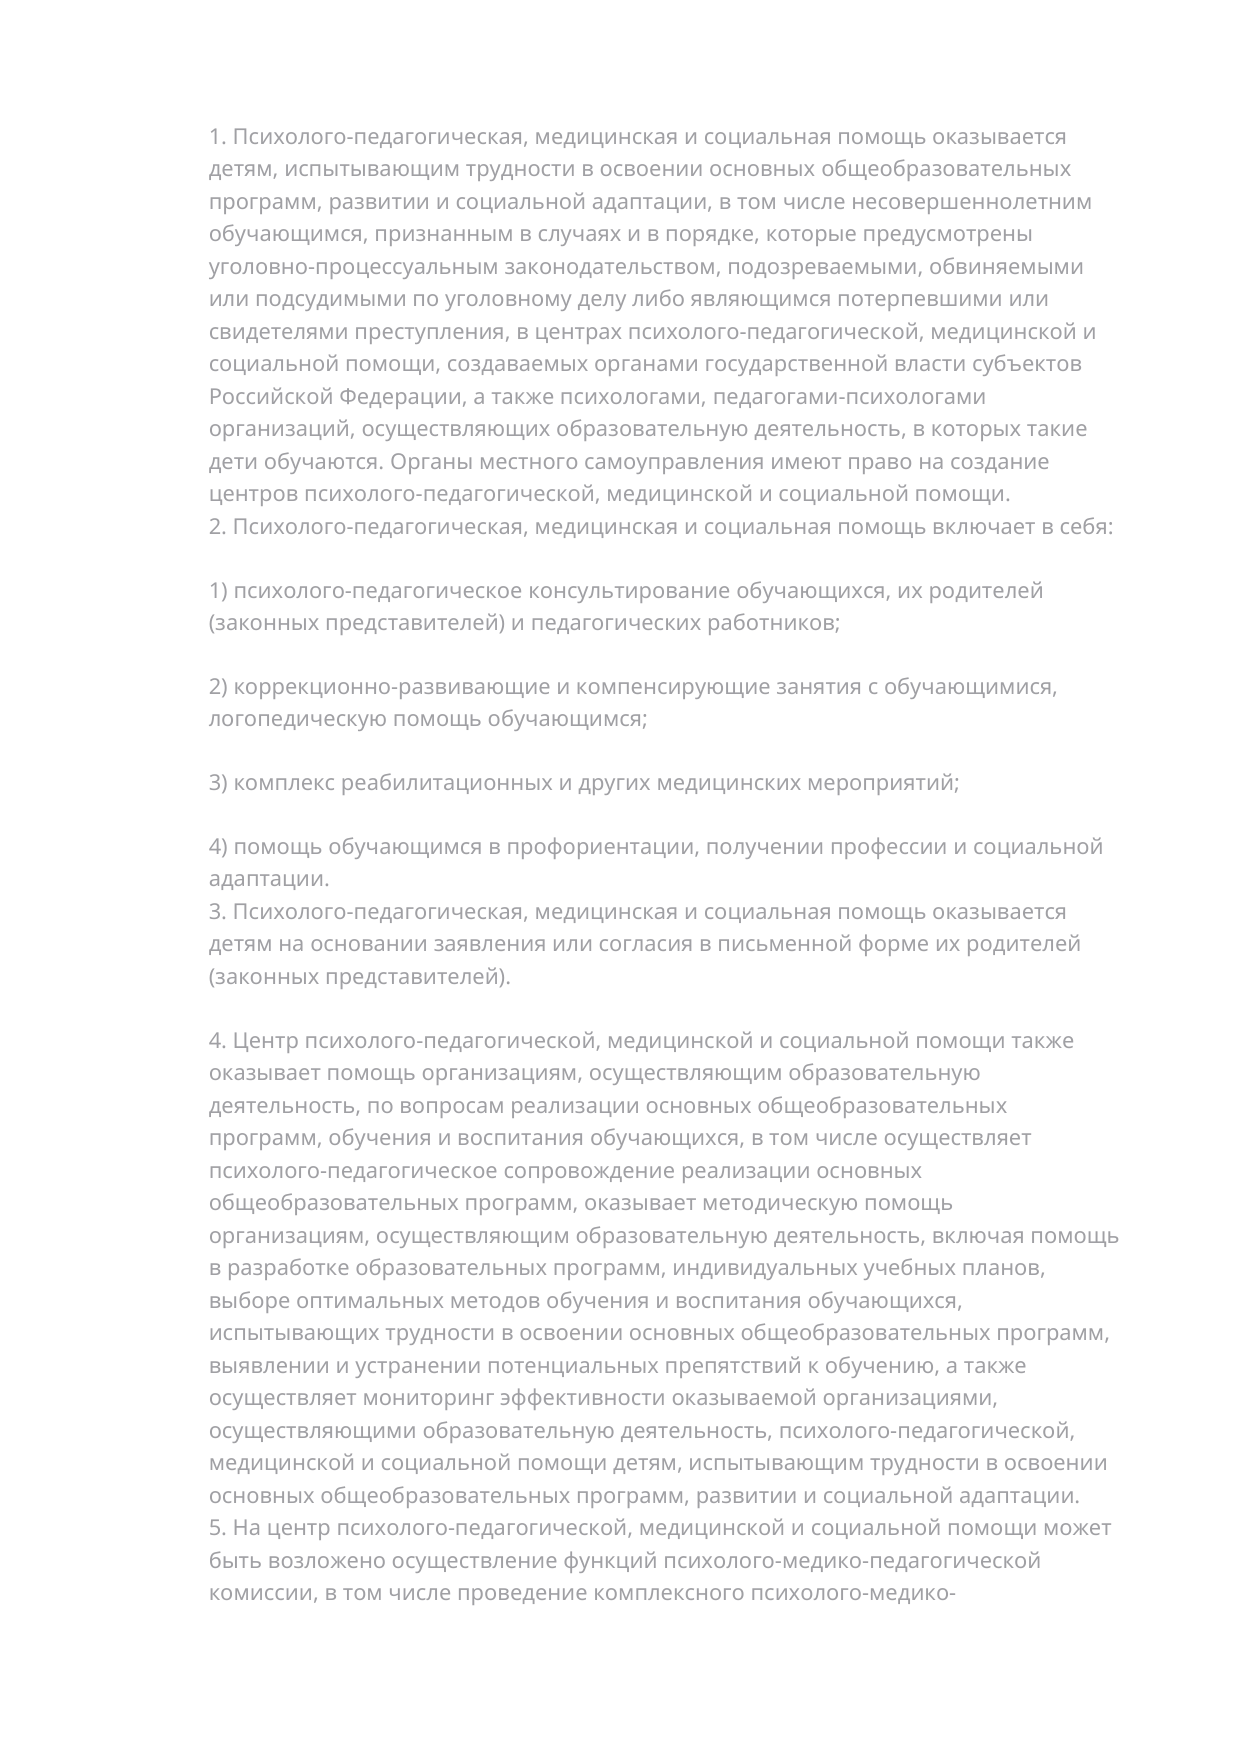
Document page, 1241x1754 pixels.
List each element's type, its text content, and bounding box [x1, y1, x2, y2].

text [208, 1509, 1120, 1607]
text 2. Психолого-педагогическая, медицинская и социальная помощь включает в себя: [208, 508, 1120, 541]
text 1) психолого-педагогическое консультирование обучающихся, их родителей (законных представителей) и педагогических работников; [208, 572, 1120, 637]
text 3) комплекс реабилитационных и других медицинских мероприятий; [208, 764, 1120, 797]
text 4. Центр психолого-педагогической, медицинской и социальной помощи также оказывает помощь организациям, осуществляющим образовательную деятельность, по вопросам реализации основных общеобразовательных программ, обучения и воспитания обучающихся, в том числе осуществляет психолого-педагогическое сопровождение реализации основных общеобразовательных программ, оказывает методическую помощь организациям, осуществляющим образовательную деятельность, включая помощь в разработке образовательных программ, индивидуальных учебных планов, выборе оптимальных методов обучения и воспитания обучающихся, испытывающих трудности в освоении основных общеобразовательных программ, выявлении и устранении потенциальных препятствий к обучению, а также осуществляет мониторинг эффективности оказываемой организациями, осуществляющими образовательную деятельность, психолого-педагогической, медицинской и социальной помощи детям, испытывающим трудности в освоении основных общеобразовательных программ, развитии и социальной адаптации. [208, 1022, 1120, 1509]
text 2) коррекционно-развивающие и компенсирующие занятия с обучающимися, логопедическую помощь обучающимся; [208, 668, 1120, 733]
text 1. Психолого-педагогическая, медицинская и социальная помощь оказывается детям, испытывающим трудности в освоении основных общеобразовательных программ, развитии и социальной адаптации, в том числе несовершеннолетним обучающимся, признанным в случаях и в порядке, которые предусмотрены уголовно-процессуальным законодательством, подозреваемыми, обвиняемыми или подсудимыми по уголовному делу либо являющимся потерпевшими или свидетелями преступления, в центрах психолого-педагогической, медицинской и социальной помощи, создаваемых органами государственной власти субъектов Российской Федерации, а также психологами, педагогами-психологами организаций, осуществляющих образовательную деятельность, в которых такие дети обучаются. Органы местного самоуправления имеют право на создание центров психолого-педагогической, медицинской и социальной помощи. [208, 118, 1120, 508]
text 4) помощь обучающимся в профориентации, получении профессии и социальной адаптации. [208, 828, 1120, 893]
text 3. Психолого-педагогическая, медицинская и социальная помощь оказывается детям на основании заявления или согласия в письменной форме их родителей (законных представителей). [208, 893, 1120, 991]
